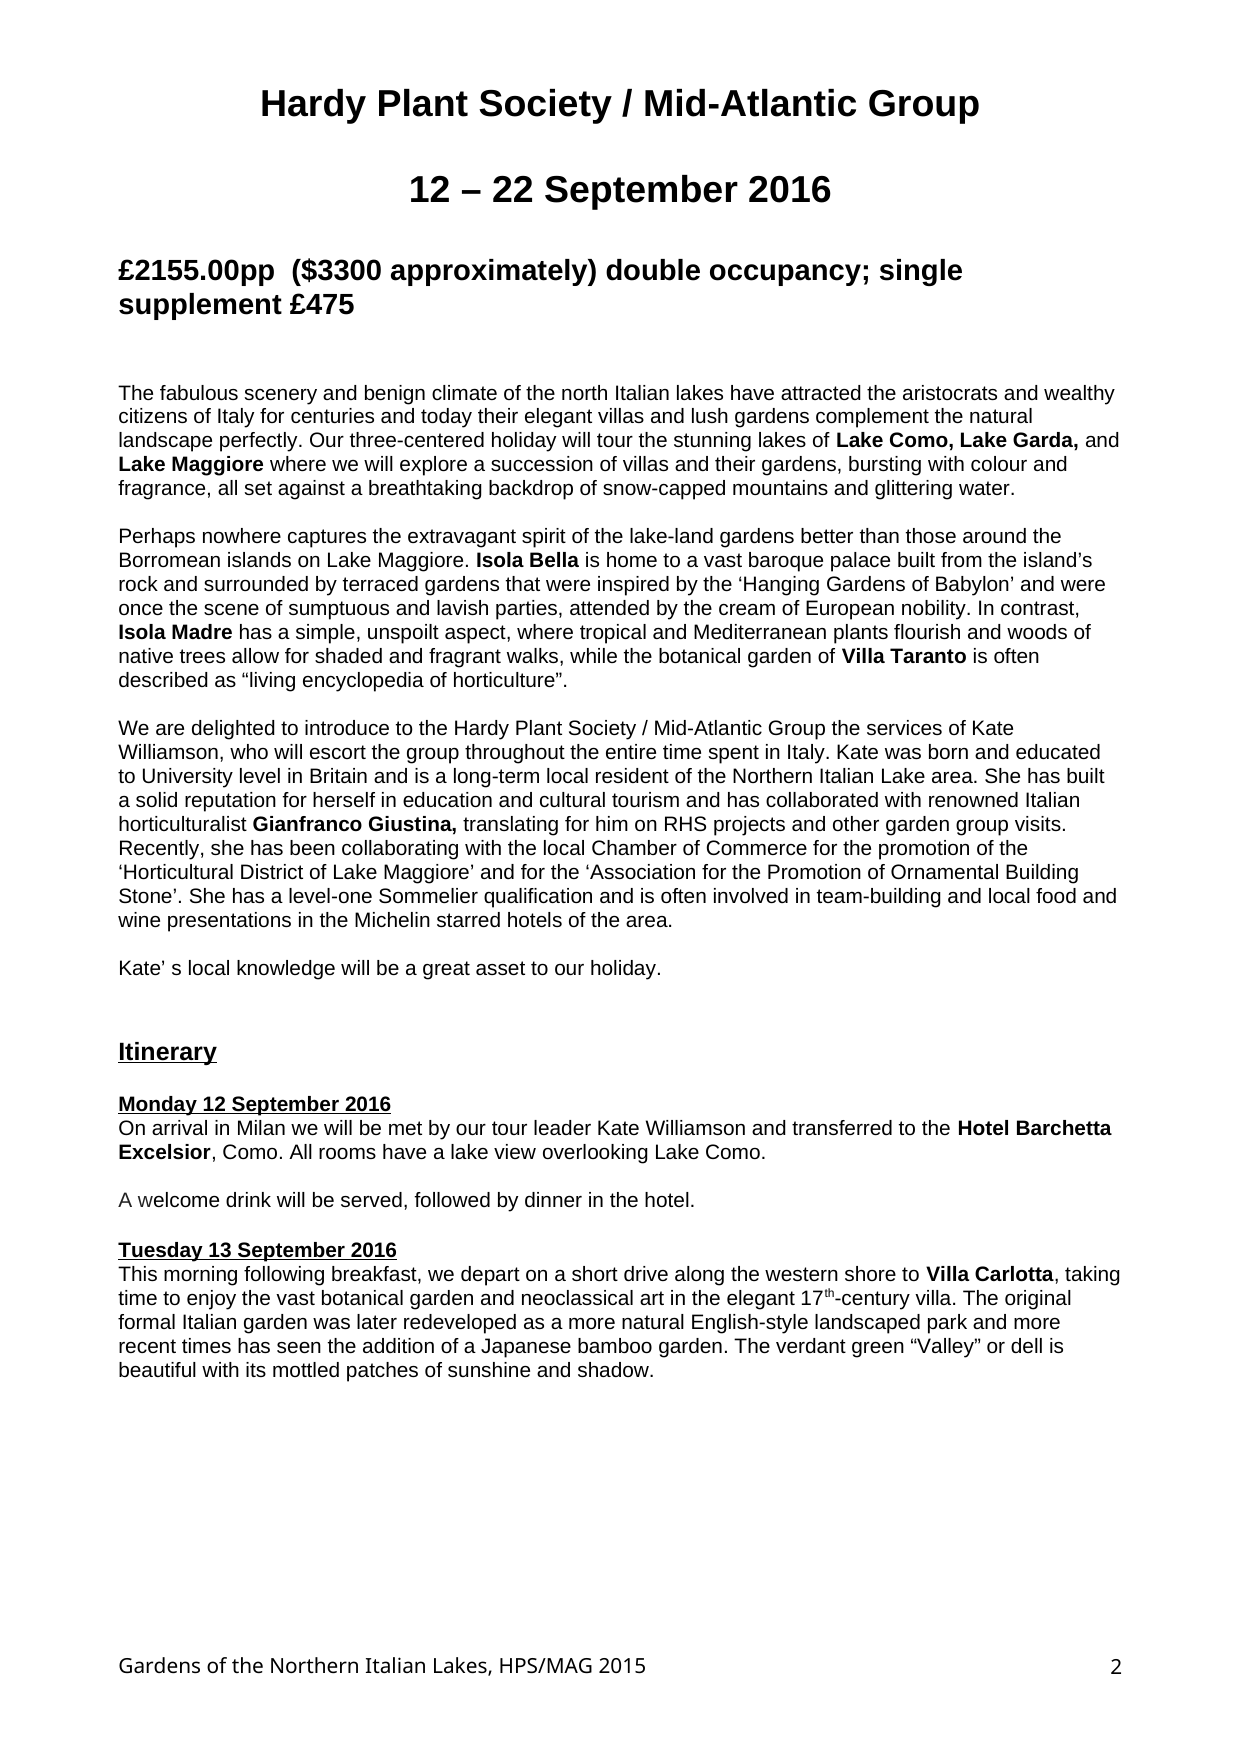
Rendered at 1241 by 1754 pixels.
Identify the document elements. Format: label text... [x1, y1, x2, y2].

text Kate’ s local knowledge will be a great asset to our holiday. [118, 955, 1122, 979]
text 12 – 22 September 2016 [118, 167, 1122, 210]
text Itinerary [118, 1037, 1122, 1066]
text The fabulous scenery and benign climate of the north Italian lakes have attracted the aristocrats and wealthy citizens of Italy for centuries and today their elegant villas and lush gardens complement the natural landscape perfectly. Our three-centered holiday will tour the stunning lakes of Lake Como, Lake Garda, and Lake Maggiore where we will explore a succession of villas and their gardens, bursting with colour and fragrance, all set against a breathtaking backdrop of snow-capped mountains and glittering water. [118, 380, 1122, 500]
text Monday 12 September 2016 [118, 1092, 1122, 1116]
text £2155.00pp ($3300 approximately) double occupancy; single supplement £475 [118, 253, 1122, 320]
text Hardy Plant Society / Mid-Atlantic Group [118, 81, 1122, 124]
text On arrival in Milan we will be met by our tour leader Kate Williamson and transferred to the Hotel Barchetta Excelsior, Como. All rooms have a lake view overlooking Lake Como. [118, 1116, 1122, 1164]
text Perhaps nowhere captures the extravagant spirit of the lake-land gardens better than those around the Borromean islands on Lake Maggiore. Isola Bella is home to a vast baroque palace built from the island’s rock and surrounded by terraced gardens that were inspired by the ‘Hanging Gardens of Babylon’ and were once the scene of sumptuous and lavish parties, attended by the cream of European nobility. In contrast, Isola Madre has a simple, unspoilt aspect, where tropical and Mediterranean plants flourish and woods of native trees allow for shaded and fragrant walks, while the botanical garden of Villa Taranto is often described as “living encyclopedia of horticulture”. [118, 524, 1122, 692]
text A welcome drink will be served, followed by dinner in the hotel. [118, 1188, 1122, 1212]
text This morning following breakfast, we depart on a short drive along the western shore to Villa Carlotta, taking time to enjoy the vast botanical garden and neoclassical art in the elegant 17th-century villa. The original formal Italian garden was later redeveloped as a more natural English-style landscaped park and more recent times has seen the addition of a Japanese bamboo garden. The verdant green “Valley” or dell is beautiful with its mottled patches of sunshine and shadow. [118, 1262, 1122, 1382]
text We are delighted to introduce to the Hardy Plant Society / Mid-Atlantic Group the services of Kate Williamson, who will escort the group throughout the entire time spent in Italy. Kate was born and educated to University level in Britain and is a long-term local resident of the Northern Italian Lake area. She has built a solid reputation for herself in education and cultural tourism and has collaborated with renowned Italian horticulturalist Gianfranco Giustina, translating for him on RHS projects and other garden group visits. Recently, she has been collaborating with the local Chamber of Commerce for the promotion of the ‘Horticultural District of Lake Maggiore’ and for the ‘Association for the Promotion of Ornamental Building Stone’. She has a level-one Sommelier qualification and is often involved in team-building and local food and wine presentations in the Michelin starred hotels of the area. [118, 716, 1122, 931]
text Tuesday 13 September 2016 [118, 1238, 1122, 1262]
